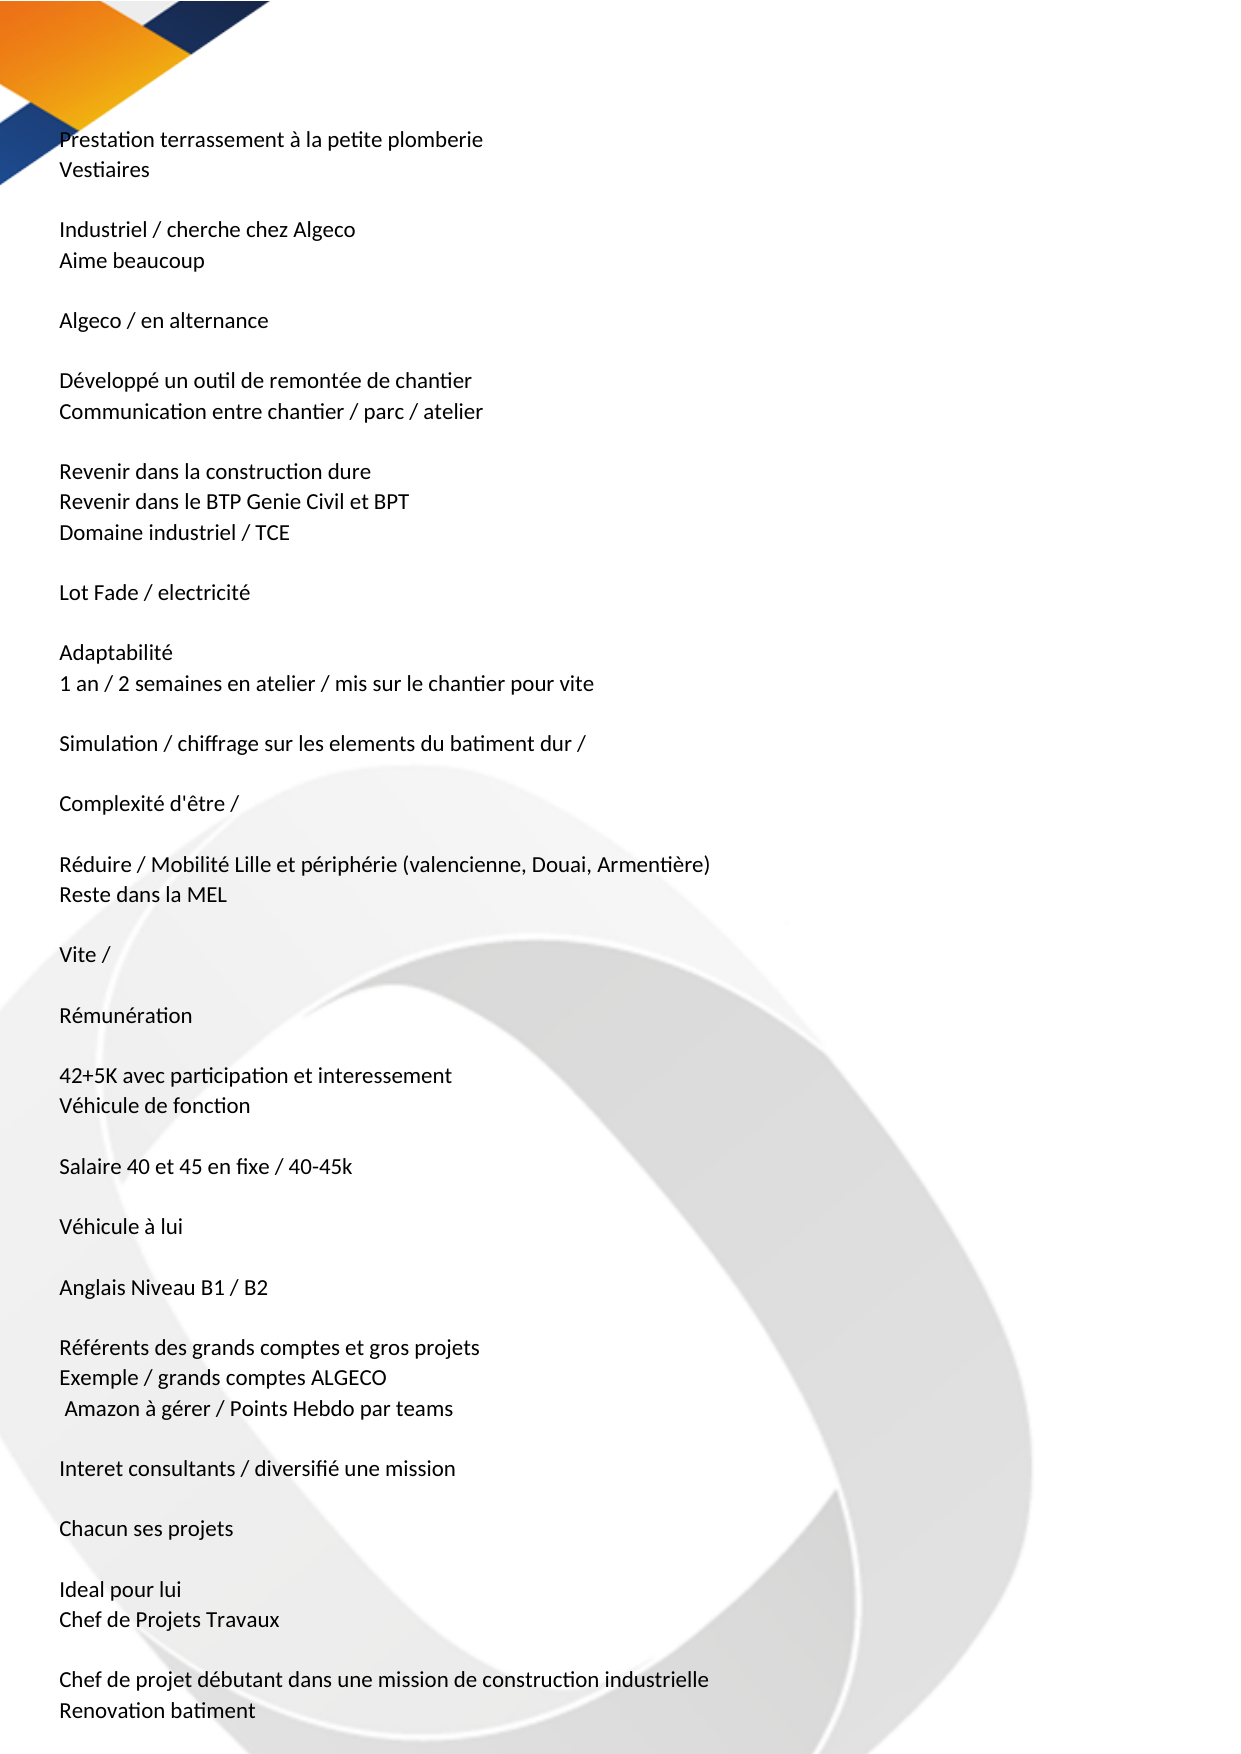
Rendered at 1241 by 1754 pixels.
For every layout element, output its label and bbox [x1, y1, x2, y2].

text [59, 125, 1181, 1724]
picture [0, 719, 1072, 1754]
picture [0, 1, 285, 202]
